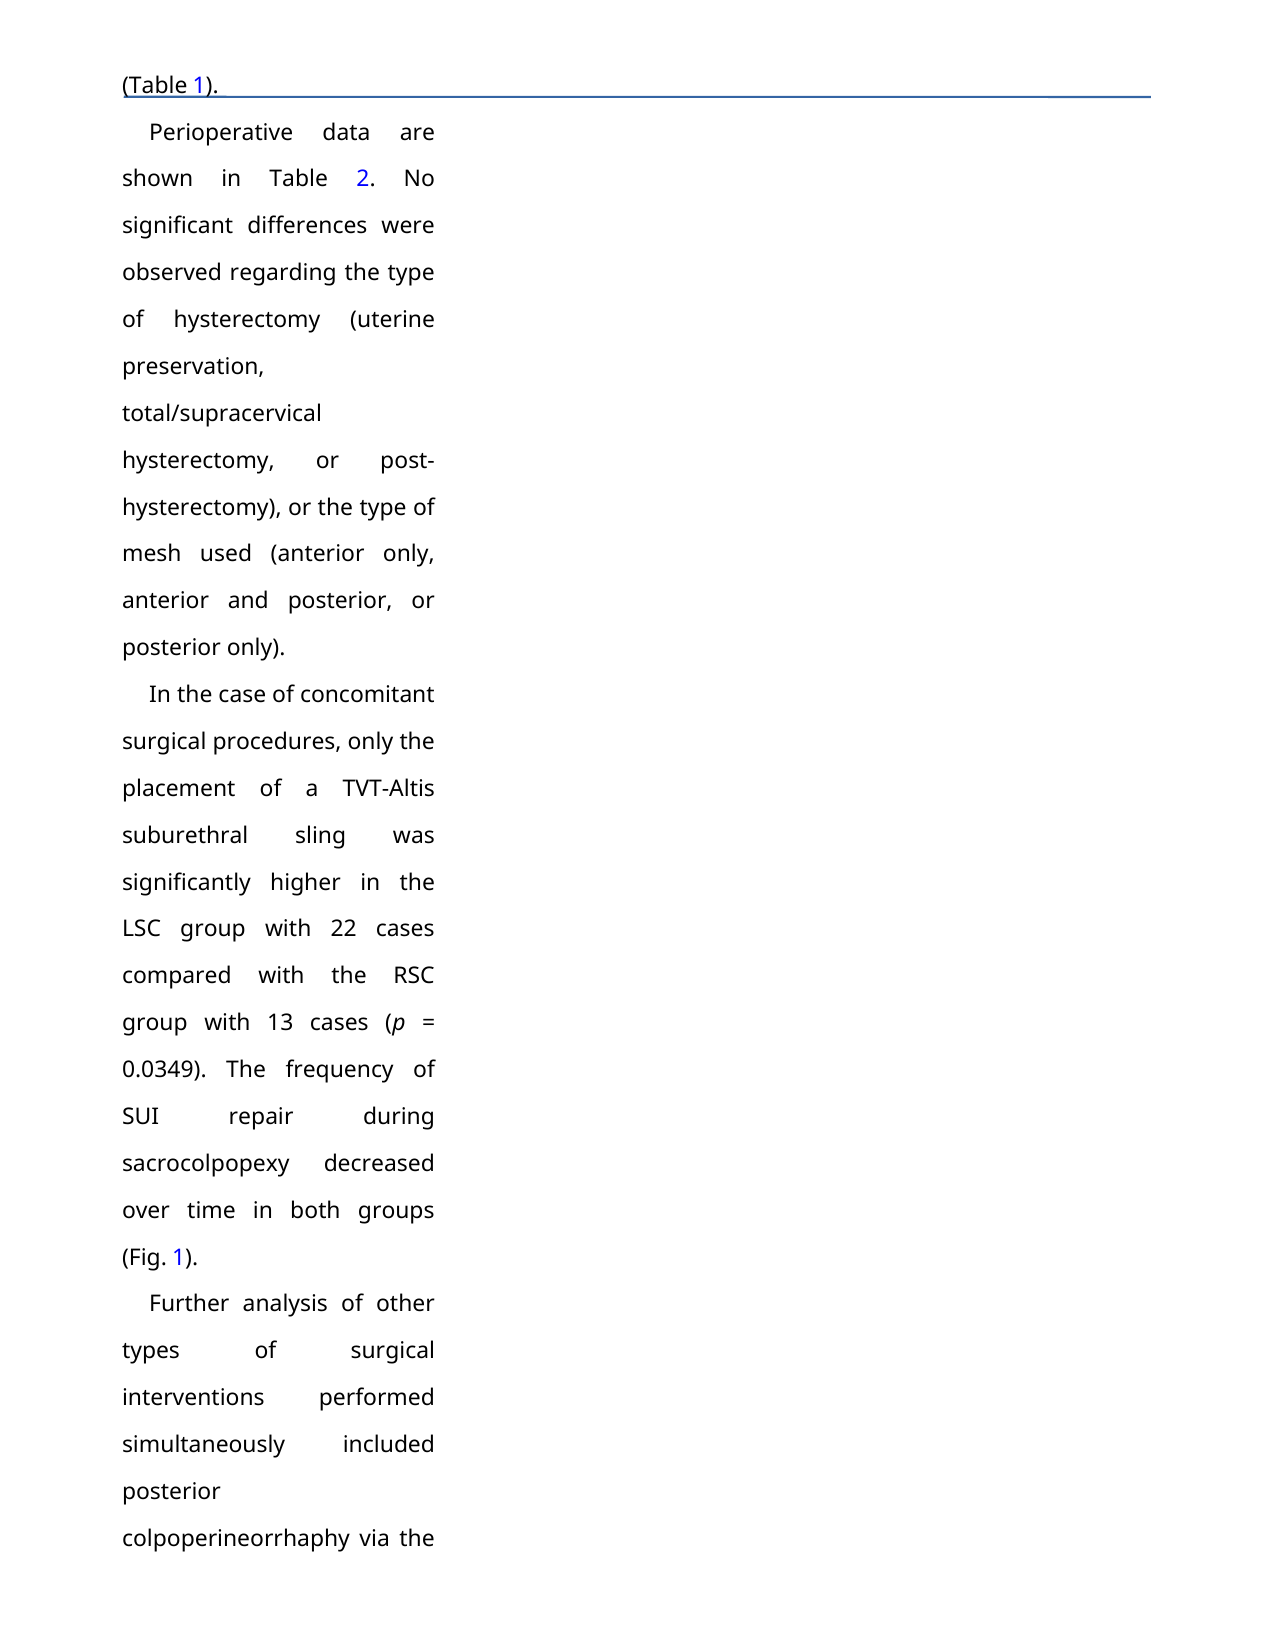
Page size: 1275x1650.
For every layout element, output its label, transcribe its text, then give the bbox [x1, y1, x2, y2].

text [122, 69, 435, 100]
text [122, 1287, 435, 1553]
text In the case of concomitant surgical procedures, only the placement of a TVT-Altis suburethral sling was significantly higher in the LSC group with 22 cases compared with the RSC group with 13 cases (p = 0.0349). The frequency of SUI repair during sacrocolpopexy decreased over time in both groups (Fig. 1). [122, 678, 435, 1272]
text Perioperative data are shown in Table 2. No significant differences were observed regarding the type of hysterectomy (uterine preservation, total/supracervical hysterectomy, or post-hysterectomy), or the type of mesh used (anterior only, anterior and posterior, or posterior only). [122, 116, 435, 662]
